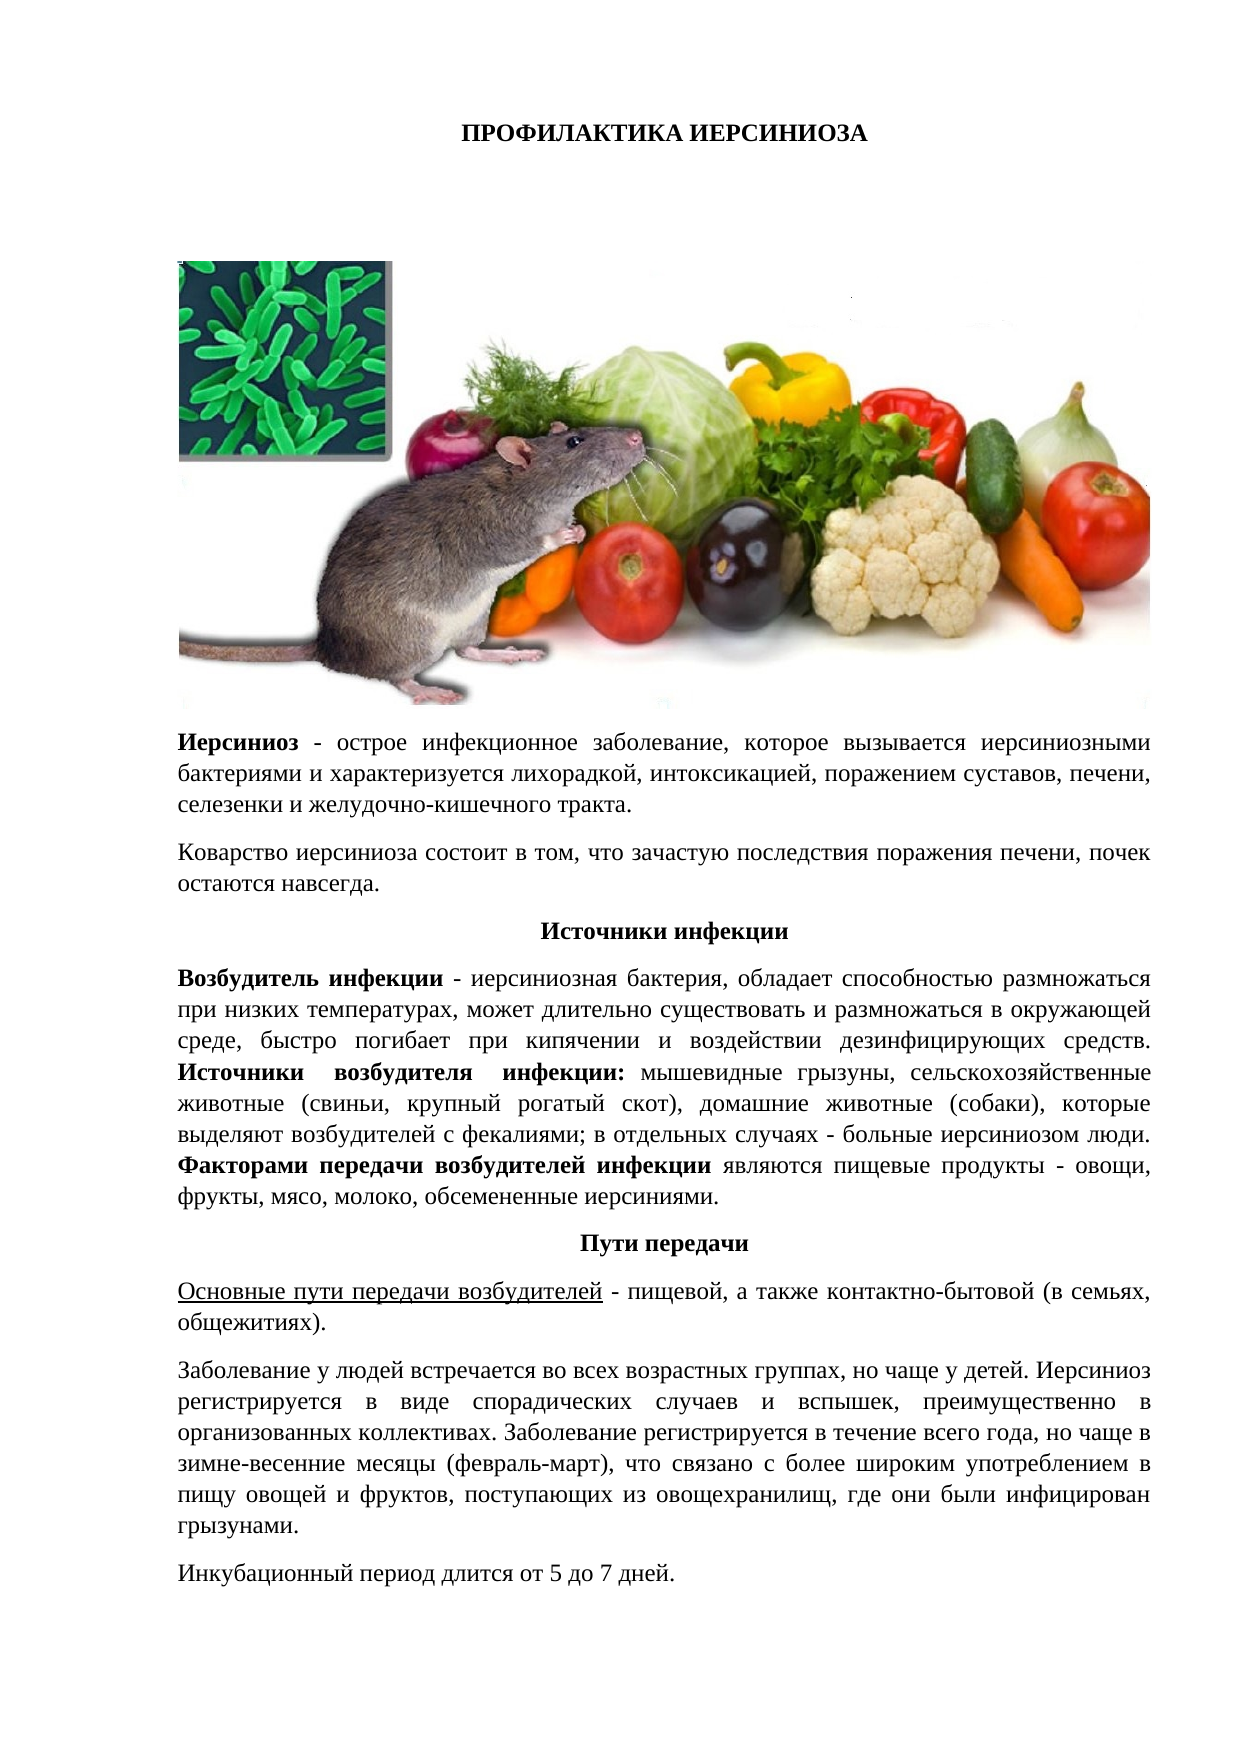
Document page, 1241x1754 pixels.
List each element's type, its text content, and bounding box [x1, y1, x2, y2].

text Пути передачи [177, 1228, 1152, 1257]
picture [177, 261, 1152, 709]
text Источники инфекции [177, 916, 1152, 944]
text Основные пути передачи возбудителей - пищевой, а также контактно-бытовой (в семьях, общежитиях). [177, 1276, 1152, 1336]
text Заболевание у людей встречается во всех возрастных группах, но чаще у детей. Иерсиниоз регистрируется в виде спорадических случаев и вспышек, преимущественно в организованных коллективах. Заболевание регистрируется в течение всего года, но чаще в зимне-весенние месяцы (февраль-март), что связано с более широким употреблением в пищу овощей и фруктов, поступающих из овощехранилищ, где они были инфицирован грызунами. [177, 1355, 1152, 1539]
text Иерсиниоз - острое инфекционное заболевание, которое вызывается иерсиниозными бактериями и характеризуется лихорадкой, интоксикацией, поражением суставов, печени, селезенки и желудочно-кишечного тракта. [177, 727, 1152, 818]
text ПРОФИЛАКТИКА ИЕРСИНИОЗА [177, 118, 1152, 147]
text Инкубационный период длится от 5 до 7 дней. [177, 1558, 1152, 1587]
text Коварство иерсиниоза состоит в том, что зачастую последствия поражения печени, почек остаются навсегда. [177, 837, 1152, 897]
text Возбудитель инфекции - иерсиниозная бактерия, обладает способностью размножаться при низких температурах, может длительно существовать и размножаться в окружающей среде, быстро погибает при кипячении и воздействии дезинфицирующих средств. Источники возбудителя инфекции: мышевидные грызуны, сельскохозяйственные животные (свиньи, крупный рогатый скот), домашние животные (собаки), которые выделяют возбудителей с фекалиями; в отдельных случаях - больные иерсиниозом люди. Факторами передачи возбудителей инфекции являются пищевые продукты - овощи, фрукты, мясо, молоко, обсемененные иерсиниями. [177, 963, 1152, 1209]
